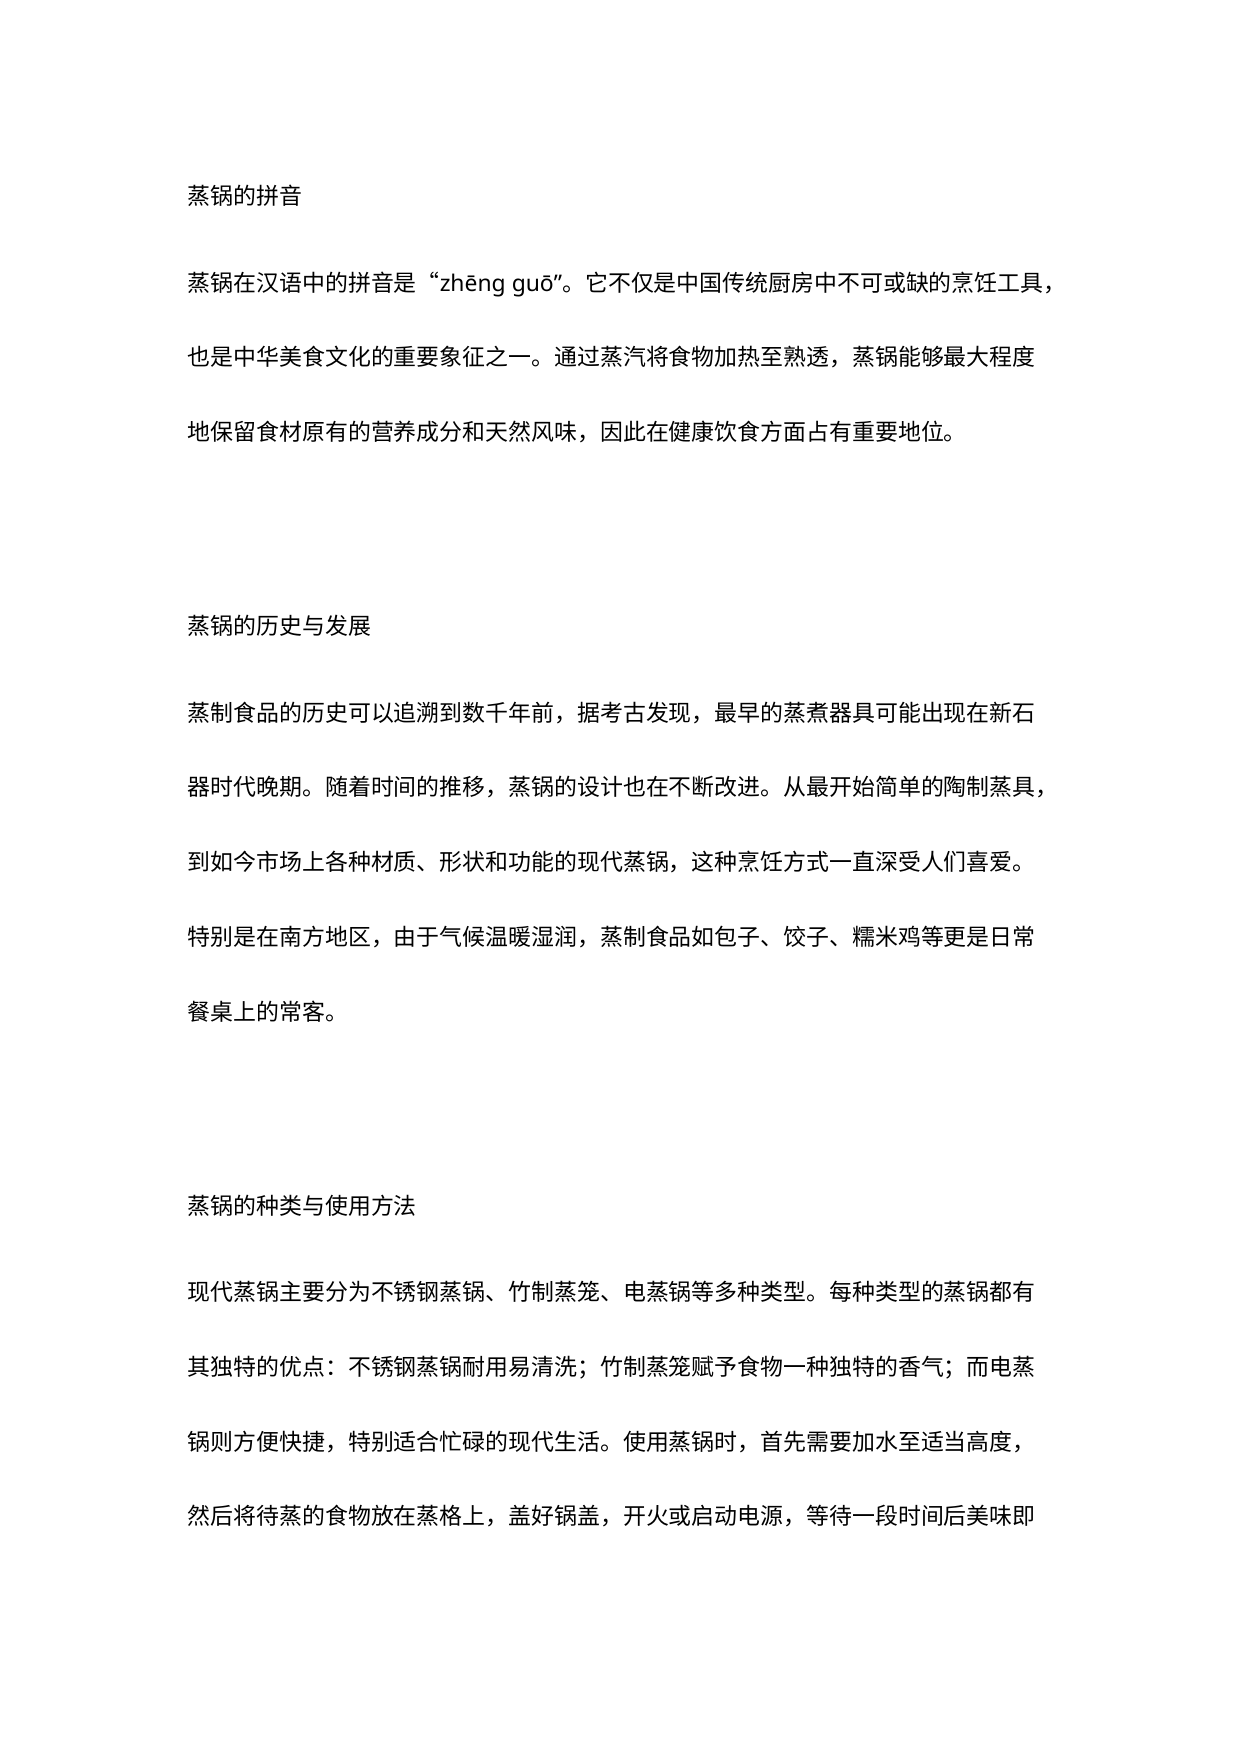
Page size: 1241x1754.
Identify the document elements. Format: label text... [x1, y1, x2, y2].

text 蒸锅的历史与发展 [187, 592, 1053, 657]
text 蒸锅在汉语中的拼音是“zhēng guō”。它不仅是中国传统厨房中不可或缺的烹饪工具，也是中华美食文化的重要象征之一。通过蒸汽将食物加热至熟透，蒸锅能够最大程度地保留食材原有的营养成分和天然风味，因此在健康饮食方面占有重要地位。 [187, 248, 1053, 463]
text 蒸制食品的历史可以追溯到数千年前，据考古发现，最早的蒸煮器具可能出现在新石器时代晚期。随着时间的推移，蒸锅的设计也在不断改进。从最开始简单的陶制蒸具，到如今市场上各种材质、形状和功能的现代蒸锅，这种烹饪方式一直深受人们喜爱。特别是在南方地区，由于气候温暖湿润，蒸制食品如包子、饺子、糯米鸡等更是日常餐桌上的常客。 [187, 679, 1053, 1042]
text 蒸锅的拼音 [187, 162, 1053, 227]
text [187, 1258, 1053, 1547]
text 蒸锅的种类与使用方法 [187, 1172, 1053, 1237]
